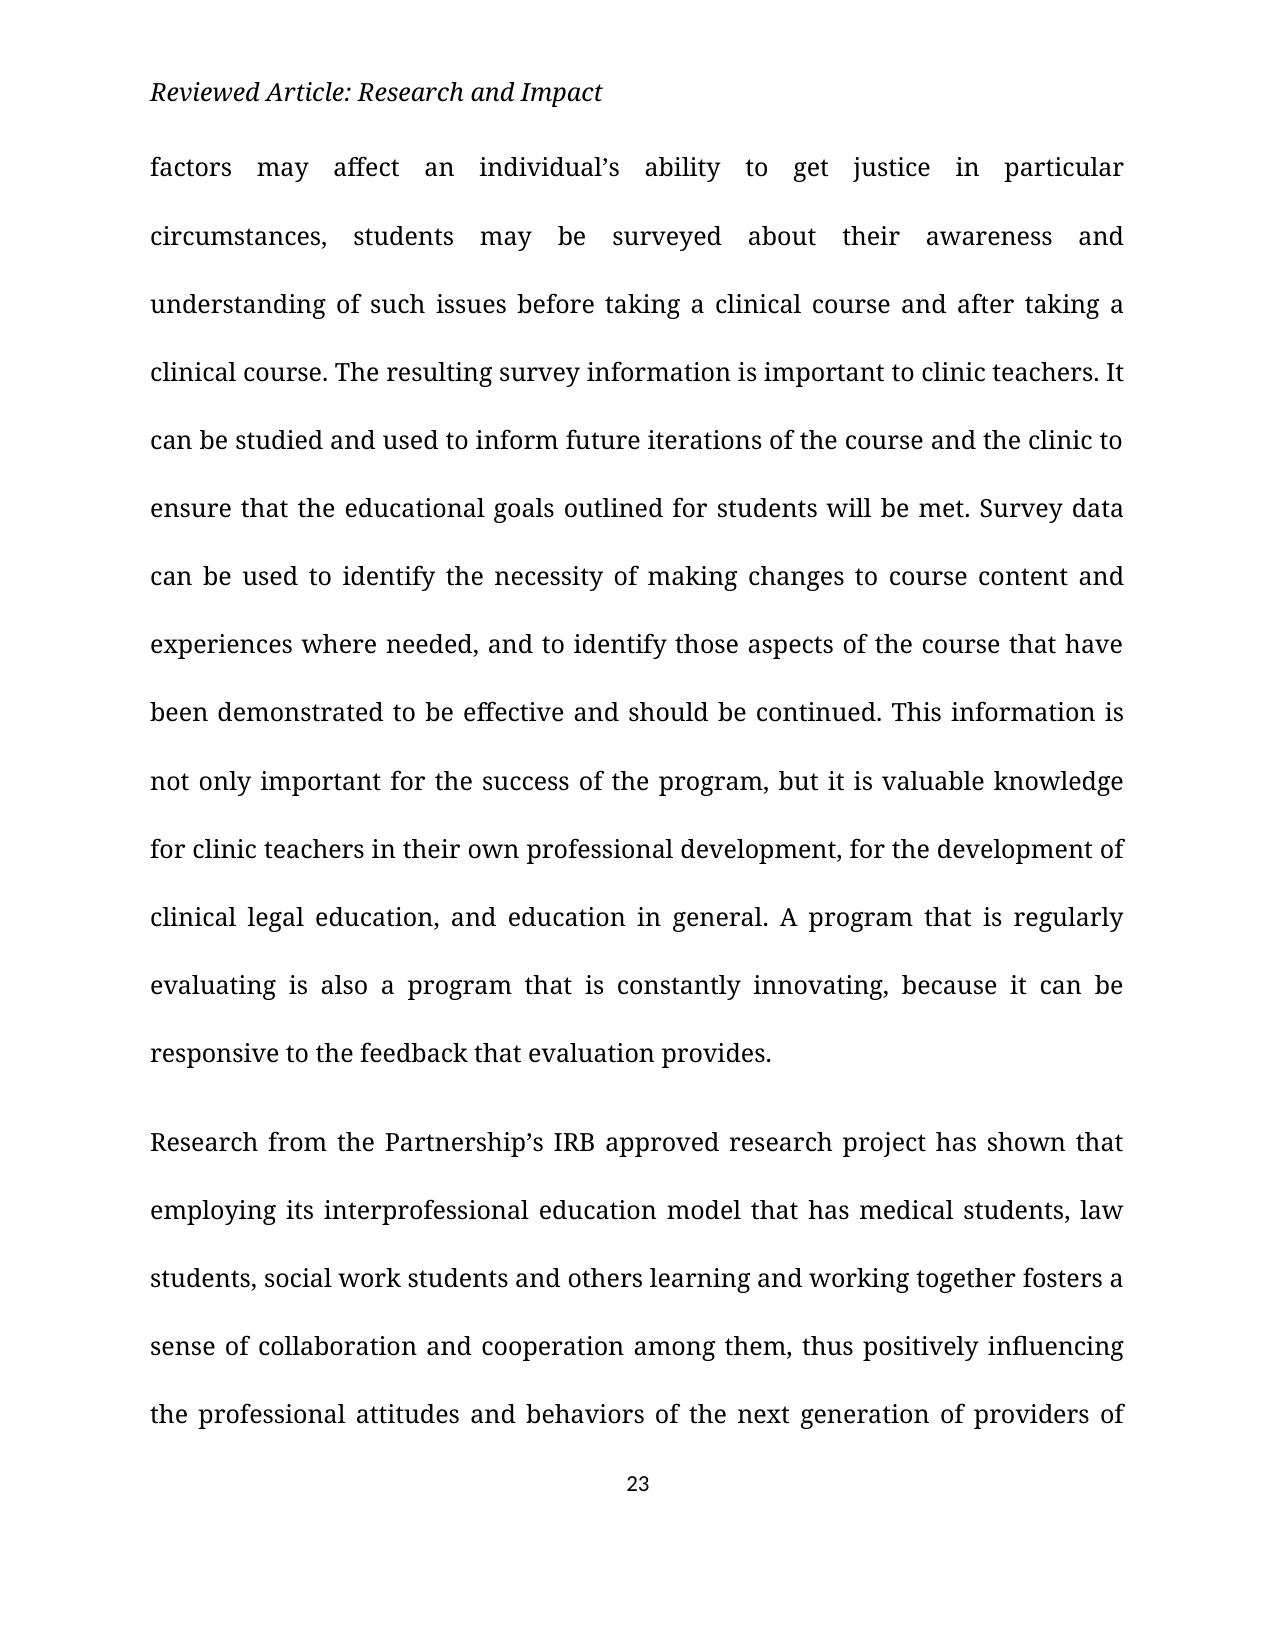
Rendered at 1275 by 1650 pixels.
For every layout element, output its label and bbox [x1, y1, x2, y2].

text [150, 1124, 1125, 1431]
text [150, 150, 1125, 1070]
